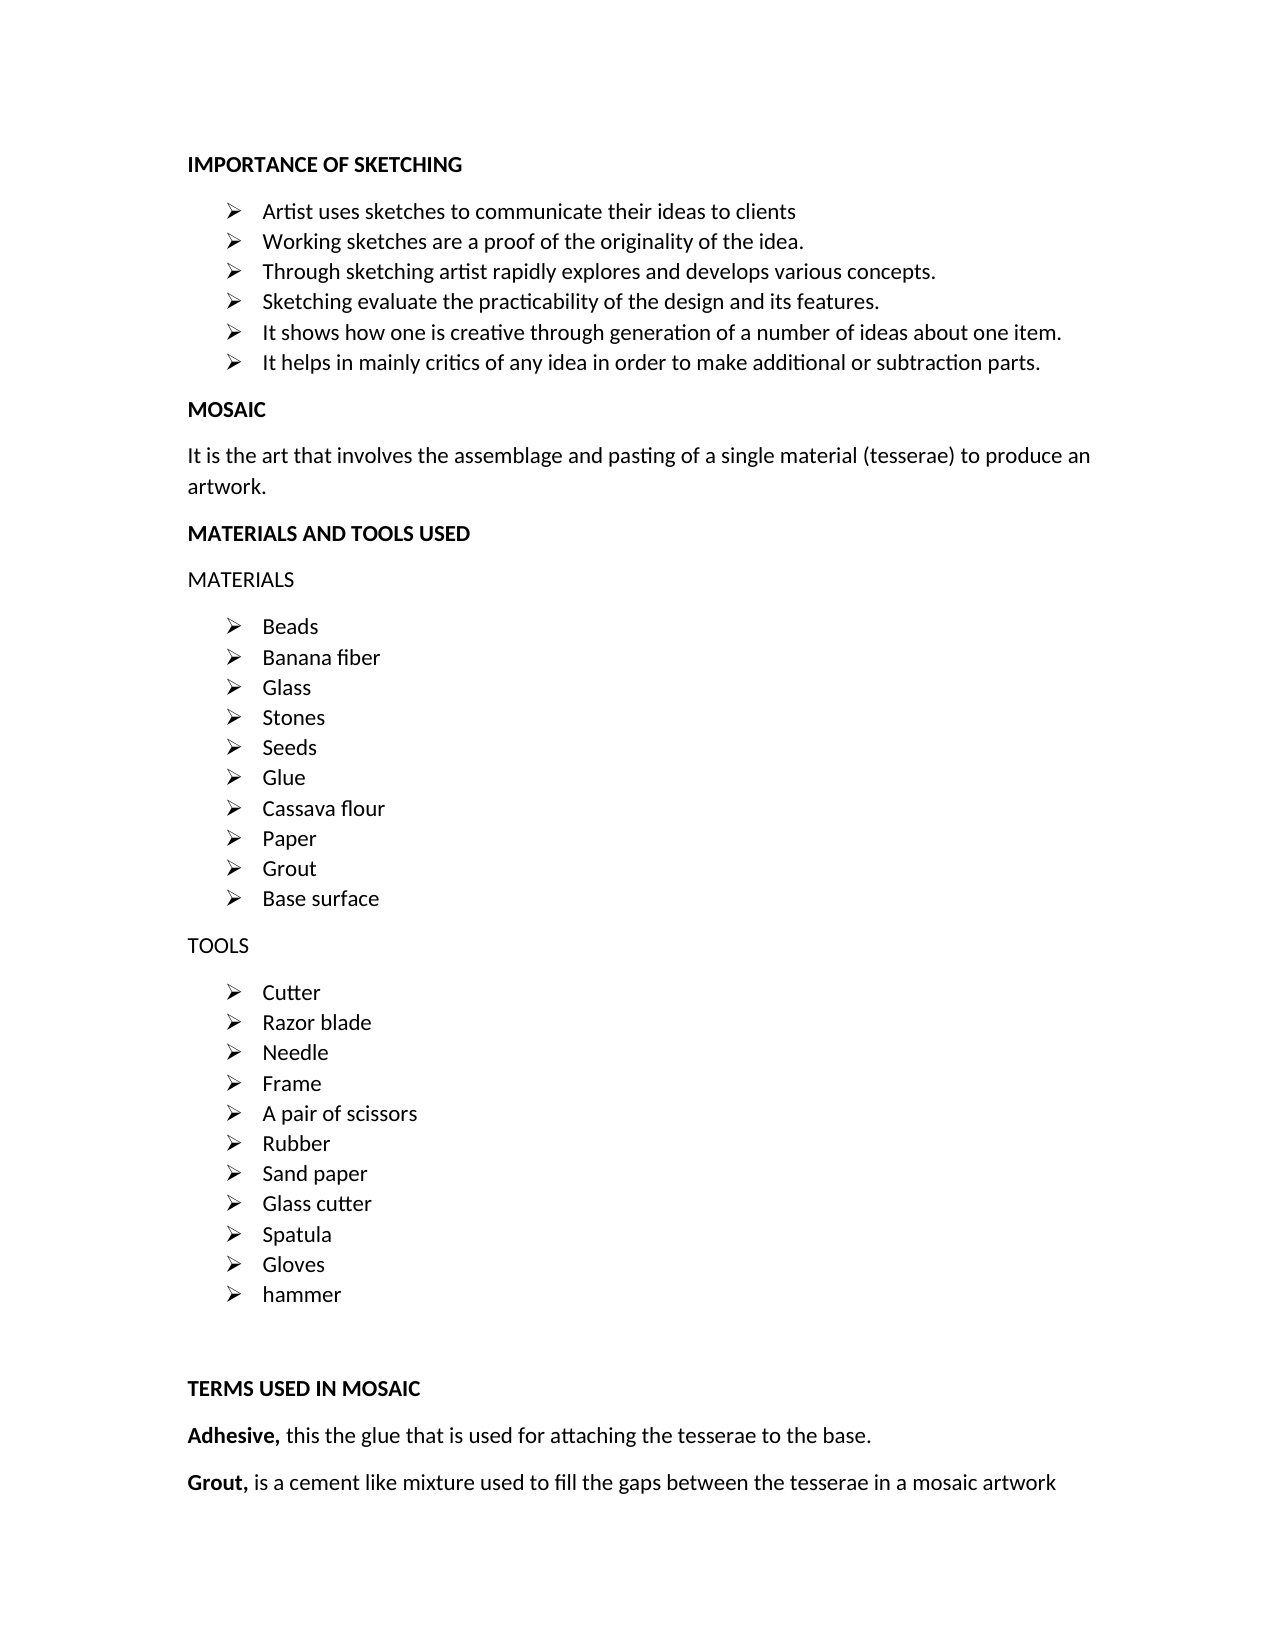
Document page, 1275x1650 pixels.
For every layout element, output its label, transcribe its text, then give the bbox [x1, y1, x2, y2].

list Stones [225, 703, 1125, 731]
list Glass [225, 673, 1125, 701]
list Banana fiber [225, 643, 1125, 671]
list Through sketching artist rapidly explores and develops various concepts. [225, 257, 1125, 285]
list It shows how one is creative through generation of a number of ideas about one item. [225, 318, 1125, 346]
text Grout, is a cement like mixture used to fill the gaps between the tesserae in a mosaic artwork [187, 1468, 1125, 1496]
list Seeds [225, 733, 1125, 761]
list A pair of scissors [225, 1099, 1125, 1127]
text Adhesive, this the glue that is used for attaching the tesserae to the base. [187, 1421, 1125, 1449]
list Paper [225, 824, 1125, 852]
list Sand paper [225, 1159, 1125, 1187]
text MATERIALS [187, 566, 1125, 594]
list Artist uses sketches to communicate their ideas to clients [225, 197, 1125, 225]
text TERMS USED IN MOSAIC [187, 1374, 1125, 1402]
list Glass cutter [225, 1189, 1125, 1218]
list hammer [225, 1280, 1125, 1308]
text TOOLS [187, 931, 1125, 959]
text MATERIALS AND TOOLS USED [187, 519, 1125, 547]
list Working sketches are a proof of the originality of the idea. [225, 227, 1125, 255]
list Beads [225, 612, 1125, 641]
text MOSAIC [187, 395, 1125, 423]
text It is the art that involves the assemblage and pasting of a single material (tesserae) to produce an artwork. [187, 442, 1125, 500]
list Base surface [225, 884, 1125, 912]
list Glue [225, 763, 1125, 792]
list Rubber [225, 1129, 1125, 1157]
list Needle [225, 1038, 1125, 1067]
list Sketching evaluate the practicability of the design and its features. [225, 287, 1125, 316]
text IMPORTANCE OF SKETCHING [187, 150, 1125, 178]
list Cassava flour [225, 794, 1125, 822]
list Razor blade [225, 1008, 1125, 1036]
list Frame [225, 1069, 1125, 1097]
list Gloves [225, 1250, 1125, 1278]
list Spatula [225, 1220, 1125, 1248]
list Grout [225, 854, 1125, 882]
list Cutter [225, 978, 1125, 1006]
list It helps in mainly critics of any idea in order to make additional or subtraction parts. [225, 348, 1125, 376]
